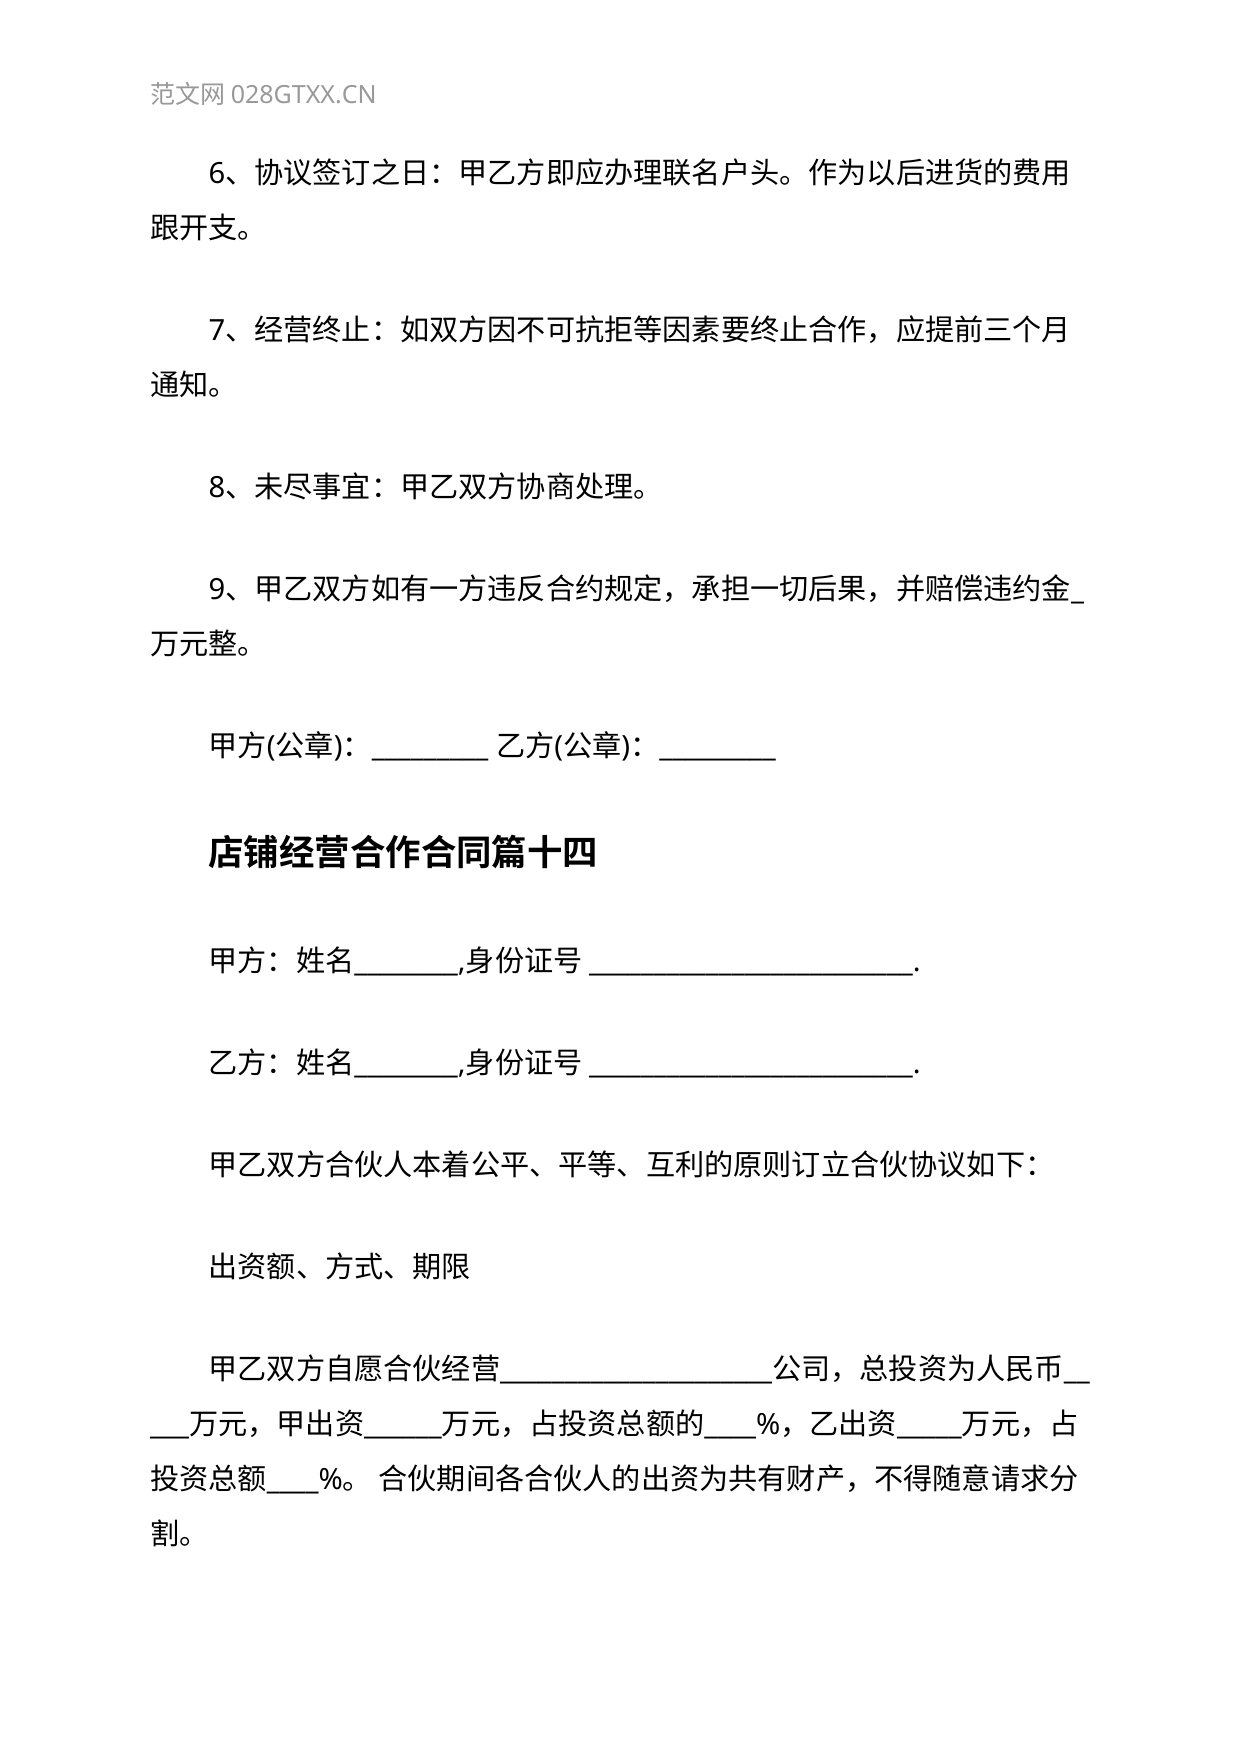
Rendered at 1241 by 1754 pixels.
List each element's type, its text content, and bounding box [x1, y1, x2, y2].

text 7、经营终止：如双方因不可抗拒等因素要终止合作，应提前三个月通知。 [150, 307, 1090, 404]
text 甲乙双方合伙人本着公平、平等、互利的原则订立合伙协议如下： [150, 1142, 1090, 1184]
text 甲方(公章)：_________ 乙方(公章)：_________ [150, 722, 1090, 765]
text 9、甲乙双方如有一方违反合约规定，承担一切后果，并赔偿违约金_万元整。 [150, 566, 1090, 663]
text 8、未尽事宜：甲乙双方协商处理。 [150, 463, 1090, 506]
text 6、协议签订之日：甲乙方即应办理联名户头。作为以后进货的费用跟开支。 [150, 150, 1090, 247]
text 出资额、方式、期限 [150, 1243, 1090, 1286]
text 甲乙双方自愿合伙经营_____________________公司，总投资为人民币_____万元，甲出资______万元，占投资总额的____%，乙出资_____万元，占投资总额____%。 合伙期间各合伙人的出资为共有财产，不得随意请求分割。 [150, 1345, 1090, 1552]
text 甲方：姓名________,身份证号 _________________________. [150, 938, 1090, 980]
text 店铺经营合作合同篇十四 [150, 824, 1090, 876]
text 乙方：姓名________,身份证号 _________________________. [150, 1040, 1090, 1082]
